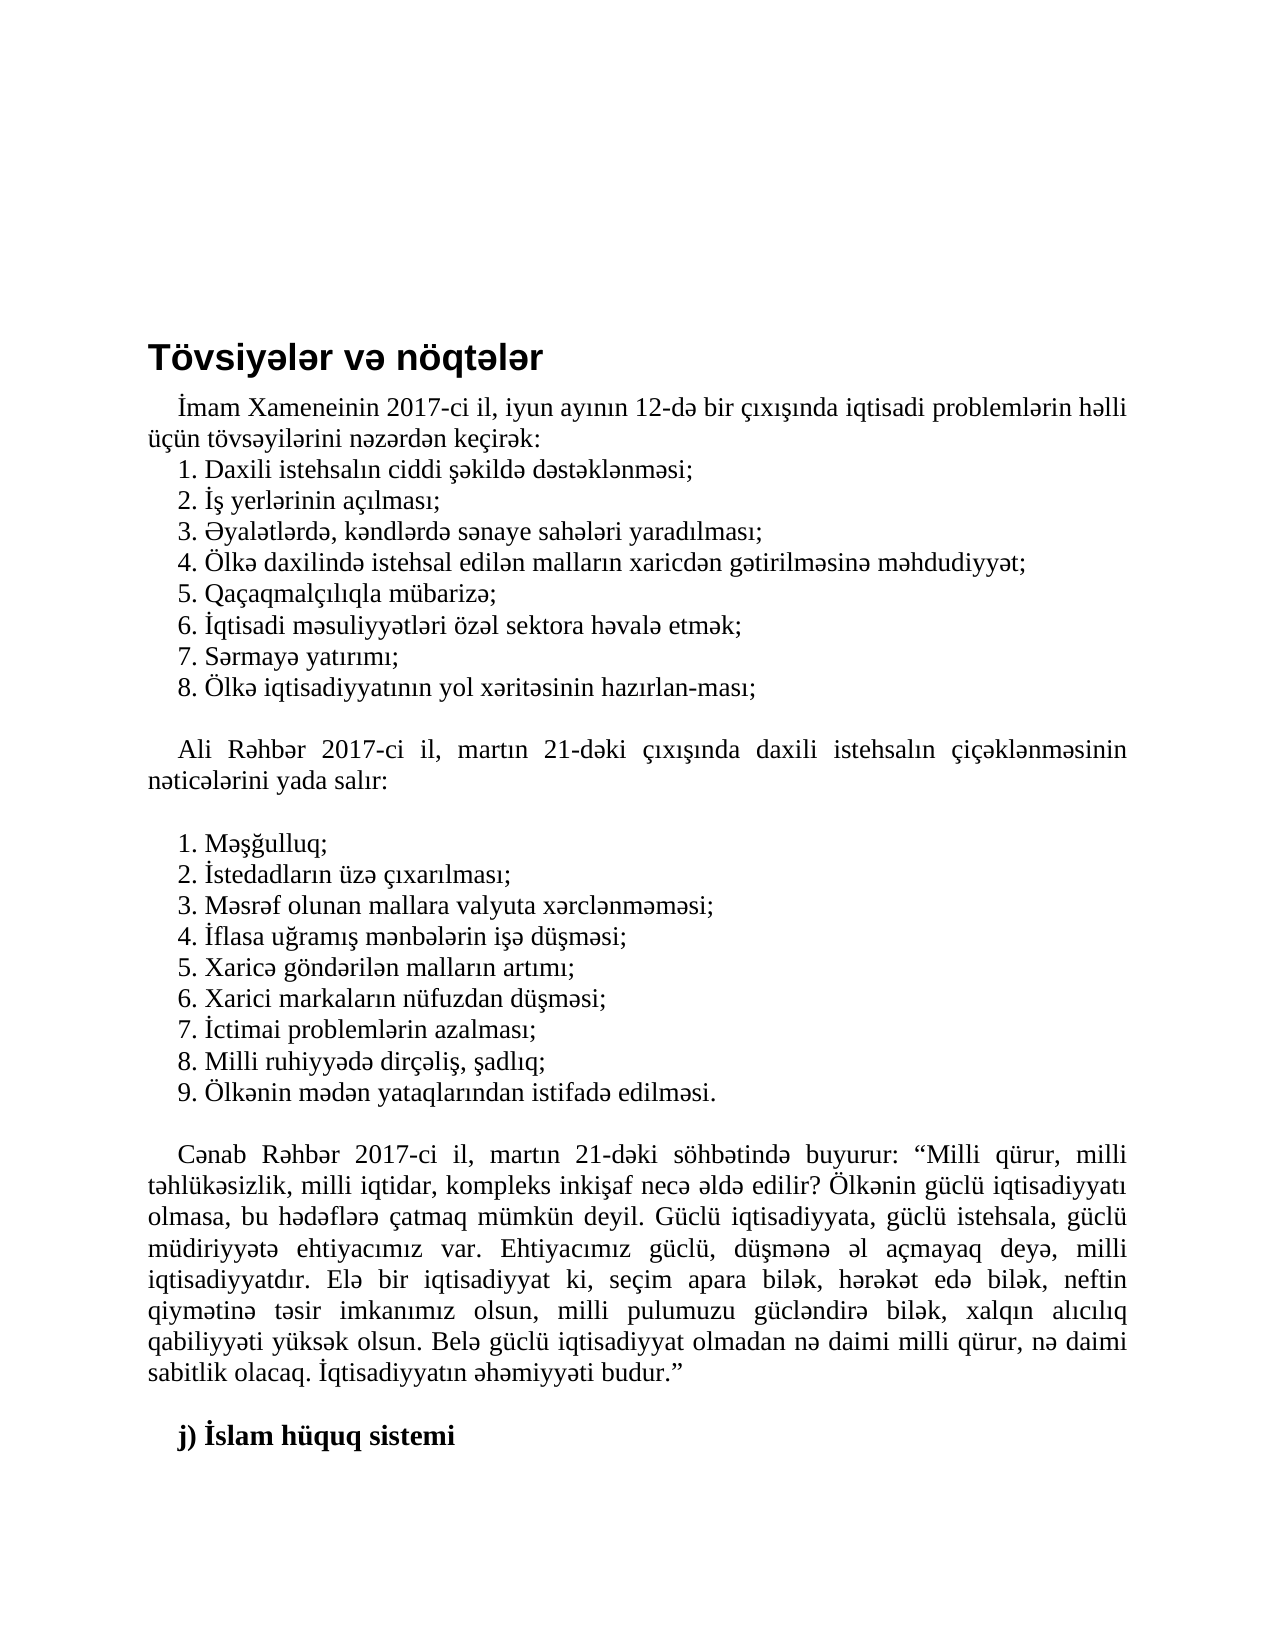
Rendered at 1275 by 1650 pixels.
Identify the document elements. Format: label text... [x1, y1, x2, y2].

text 3. Məsrəf olunan mallara valyuta xərclənməməsi; [148, 889, 1127, 920]
text 5. Xaricə göndərilən malların artımı; [148, 951, 1127, 982]
text 7. İctimai problemlərin azalması; [148, 1014, 1127, 1045]
text 9. Ölkənin mədən yataqlarından istifadə edilməsi. [148, 1076, 1127, 1107]
text Ali Rəhbər 2017-ci il, martın 21-dəki çıxışında daxili istehsalın çiçəklənməsinin nəticələrini yada salır: [148, 733, 1127, 796]
text 4. İflasa uğramış mənbələrin işə düşməsi; [148, 920, 1127, 951]
text 6. Xarici markaların nüfuzdan düşməsi; [148, 982, 1127, 1014]
text j) İslam hüquq sistemi [148, 1418, 1127, 1452]
text 8. Ölkə iqtisadiyyatının yol xəritəsinin hazırlan-ması; [148, 671, 1127, 702]
text 6. İqtisadi məsuliyyətləri özəl sektora həvalə etmək; [148, 609, 1127, 640]
text 1. Daxili istehsalın ciddi şəkildə dəstəklənməsi; [148, 453, 1127, 484]
subtitle Tövsiyələr və nöqtələr [148, 335, 1127, 378]
text 2. İstedadların üzə çıxarılması; [148, 858, 1127, 889]
text 3. Əyalətlərdə, kəndlərdə sənaye sahələri yaradılması; [148, 515, 1127, 546]
text 1. Məşğulluq; [148, 827, 1127, 858]
text 8. Milli ruhiyyədə dirçəliş, şadlıq; [148, 1045, 1127, 1076]
text 5. Qaçaqmalçılıqla mübarizə; [148, 578, 1127, 609]
text 7. Sərmayə yatırımı; [148, 640, 1127, 671]
text 4. Ölkə daxilində istehsal edilən malların xaricdən gətirilməsinə məhdudiyyət; [148, 546, 1127, 578]
text İmam Xameneinin 2017-ci il, iyun ayının 12-də bir çıxışında iqtisadi problemlərin həlli üçün tövsəyilərini nəzərdən keçirək: [148, 391, 1127, 453]
text 2. İş yerlərinin açılması; [148, 484, 1127, 515]
text Cənab Rəhbər 2017-ci il, martın 21-dəki söhbətində buyurur: “Milli qürur, milli təhlükəsizlik, milli iqtidar, kompleks inkişaf necə əldə edilir? Ölkənin güclü iqtisadiyyatı olmasa, bu hədəflərə çatmaq mümkün deyil. Güclü iqtisadiyyata, güclü istehsala, güclü müdiriyyətə ehtiyacımız var. Ehtiyacımız güclü, düşmənə əl açmayaq deyə, milli iqtisadiyyatdır. Elə bir iqtisadiyyat ki, seçim apara bilək, hərəkət edə bilək, neftin qiymətinə təsir imkanımız olsun, milli pulumuzu gücləndirə bilək, xalqın alıcılıq qabiliyyəti yüksək olsun. Belə güclü iqtisadiyyat olmadan nə daimi milli qürur, nə daimi sabitlik olacaq. İqtisadiyyatın əhəmiyyəti budur.” [148, 1138, 1127, 1387]
